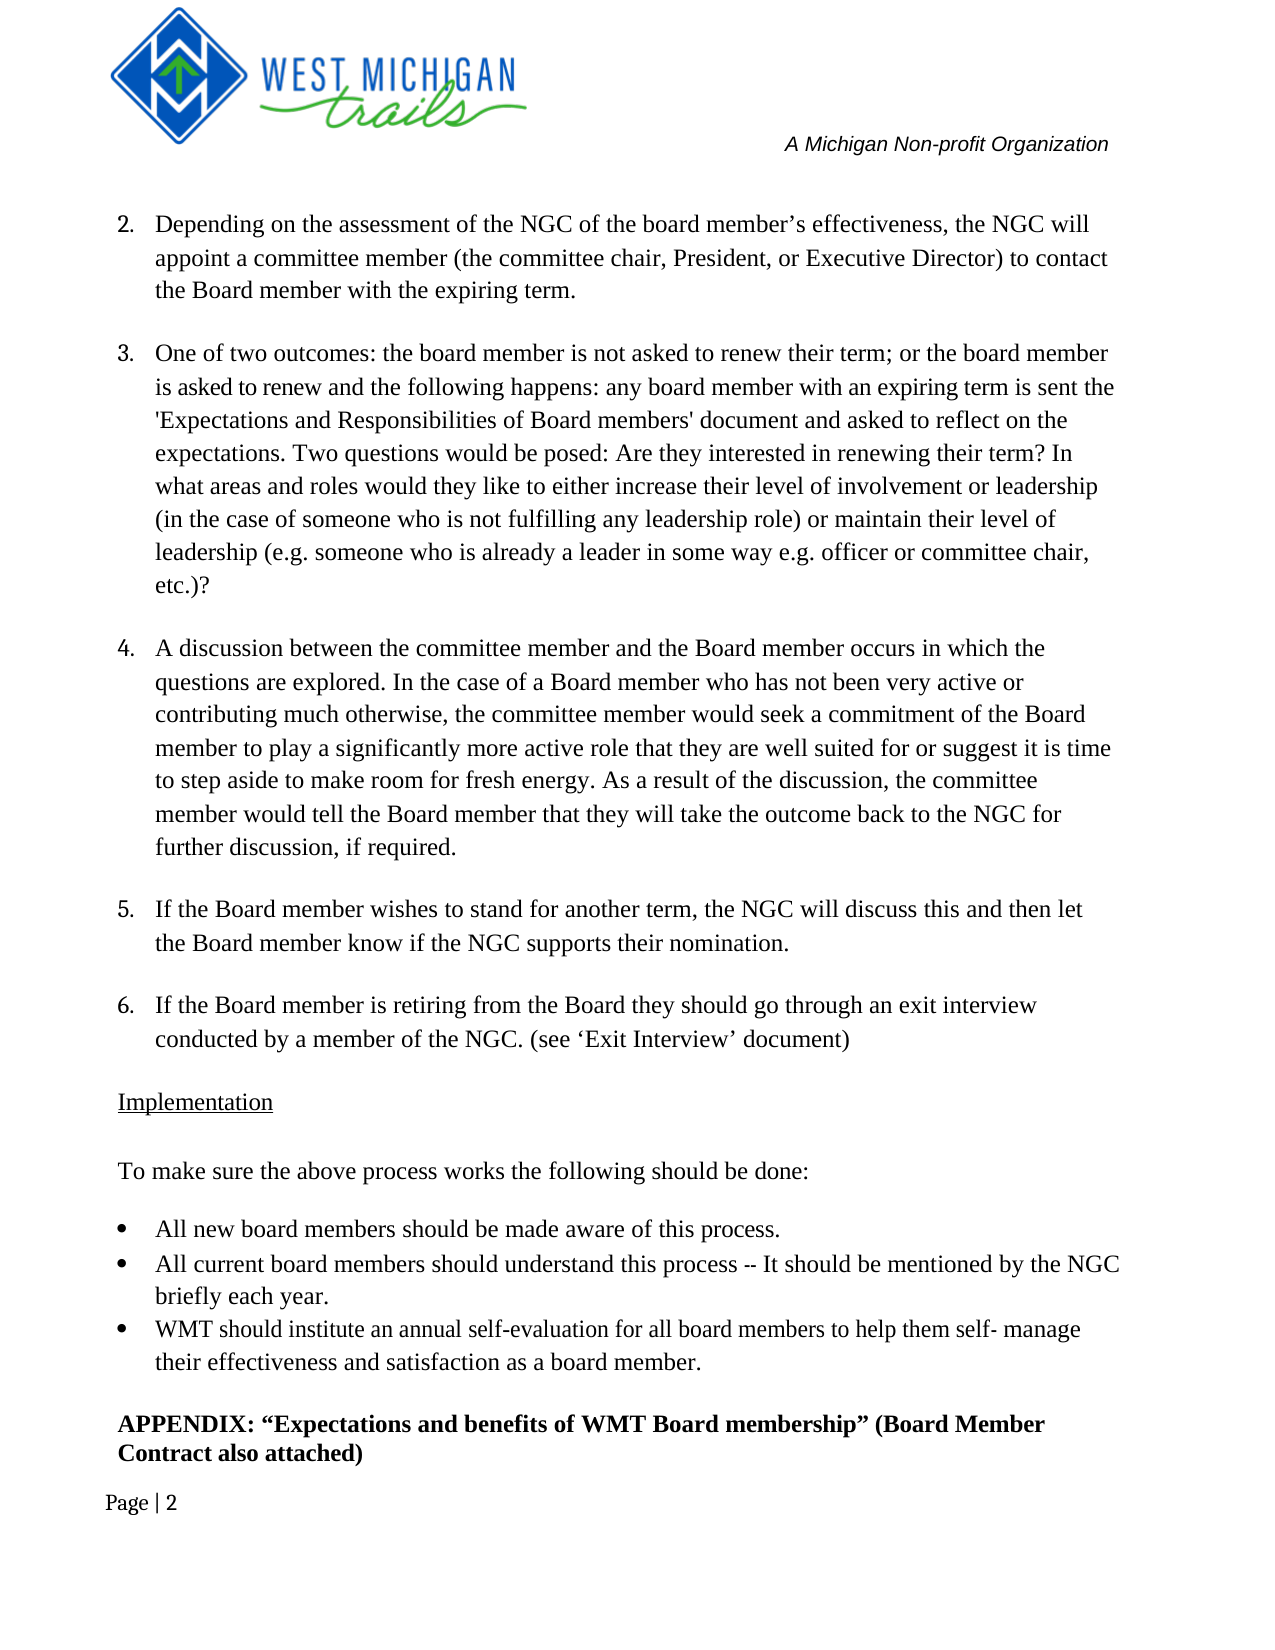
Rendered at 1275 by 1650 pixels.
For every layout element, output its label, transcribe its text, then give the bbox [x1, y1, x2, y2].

text To make sure the above process works the following should be done: [117, 1156, 1140, 1184]
list All current board members should understand this process -­‐ It should be mentioned by the NGC briefly each year. [117, 1249, 1120, 1310]
list Depending on the assessment of the NGC of the board member’s effectiveness, the NGC will appoint a committee member (the committee chair, President, or Executive Director) to contact the Board member with the expiring term. [117, 209, 1112, 304]
list A discussion between the committee member and the Board member occurs in which the questions are explored. In the case of a Board member who has not been very active or contributing much otherwise, the committee member would seek a commitment of the Board member to play a significantly more active role that they are well suited for or suggest it is time to step aside to make room for fresh energy. As a result of the discussion, the committee member would tell the Board member that they will take the outcome back to the NGC for further discussion, if required. [117, 633, 1126, 860]
text Implementation [117, 1087, 1140, 1116]
list One of two outcomes: the board member is not asked to renew their term; or the board member is asked to renew and the following happens: any board member with an expiring term is sent the 'Expectations and Responsibilities of Board members' document and asked to reflect on the expectations. Two questions would be posed: Are they interested in renewing their term? In what areas and roles would they like to either increase their level of involvement or leadership (in the case of someone who is not fulfilling any leadership role) or maintain their level of leadership (e.g. someone who is already a leader in some way e.g. officer or committee chair, etc.)? [117, 338, 1116, 599]
picture [105, 0, 538, 151]
list All new board members should be made aware of this process. [117, 1214, 1140, 1242]
list If the Board member wishes to stand for another term, the NGC will discuss this and then let the Board member know if the NGC supports their nomination. [117, 894, 1114, 957]
list WMT should institute an annual self-evaluation for all board members to help them self‐ manage their effectiveness and satisfaction as a board member. [117, 1314, 1109, 1376]
text APPENDIX: “Expectations and benefits of WMT Board membership” (Board Member Contract also attached) [117, 1409, 1140, 1466]
list If the Board member is retiring from the Board they should go through an exit interview conducted by a member of the NGC. (see ‘Exit Interview’ document) [117, 990, 1102, 1053]
